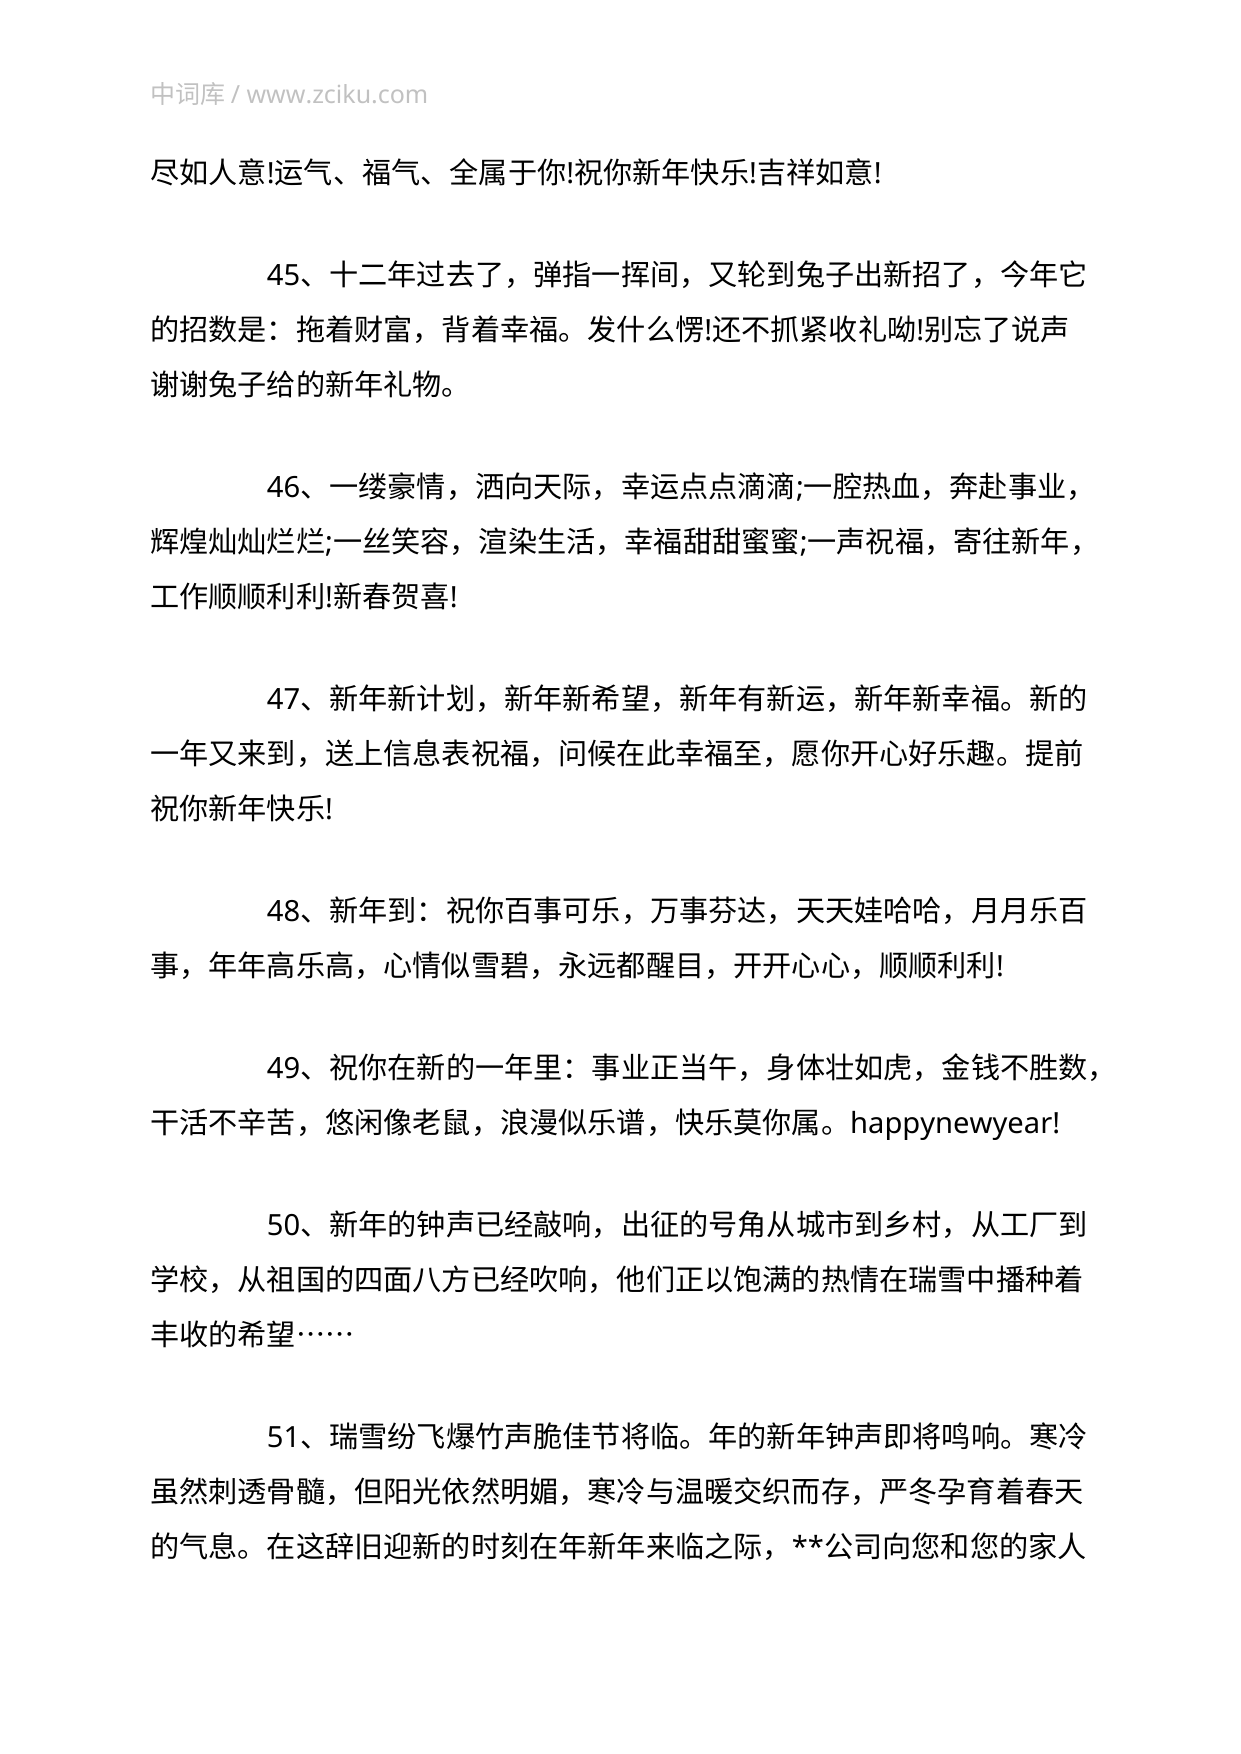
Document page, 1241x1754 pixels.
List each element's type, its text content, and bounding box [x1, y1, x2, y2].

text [150, 150, 1090, 192]
text 48、新年到：祝你百事可乐，万事芬达，天天娃哈哈，月月乐百事，年年高乐高，心情似雪碧，永远都醒目，开开心心，顺顺利利! [150, 888, 1090, 985]
text 46、一缕豪情，洒向天际，幸运点点滴滴;一腔热血，奔赴事业，辉煌灿灿烂烂;一丝笑容，渲染生活，幸福甜甜蜜蜜;一声祝福，寄往新年，工作顺顺利利!新春贺喜! [150, 464, 1090, 616]
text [150, 1413, 1090, 1566]
text 45、十二年过去了，弹指一挥间，又轮到兔子出新招了，今年它的招数是：拖着财富，背着幸福。发什么愣!还不抓紧收礼呦!别忘了说声谢谢兔子给的新年礼物。 [150, 252, 1090, 404]
text 49、祝你在新的一年里：事业正当午，身体壮如虎，金钱不胜数，干活不辛苦，悠闲像老鼠，浪漫似乐谱，快乐莫你属。happynewyear! [150, 1044, 1090, 1142]
text 47、新年新计划，新年新希望，新年有新运，新年新幸福。新的一年又来到，送上信息表祝福，问候在此幸福至，愿你开心好乐趣。提前祝你新年快乐! [150, 676, 1090, 828]
text 50、新年的钟声已经敲响，出征的号角从城市到乡村，从工厂到学校，从祖国的四面八方已经吹响，他们正以饱满的热情在瑞雪中播种着丰收的希望…… [150, 1202, 1090, 1354]
